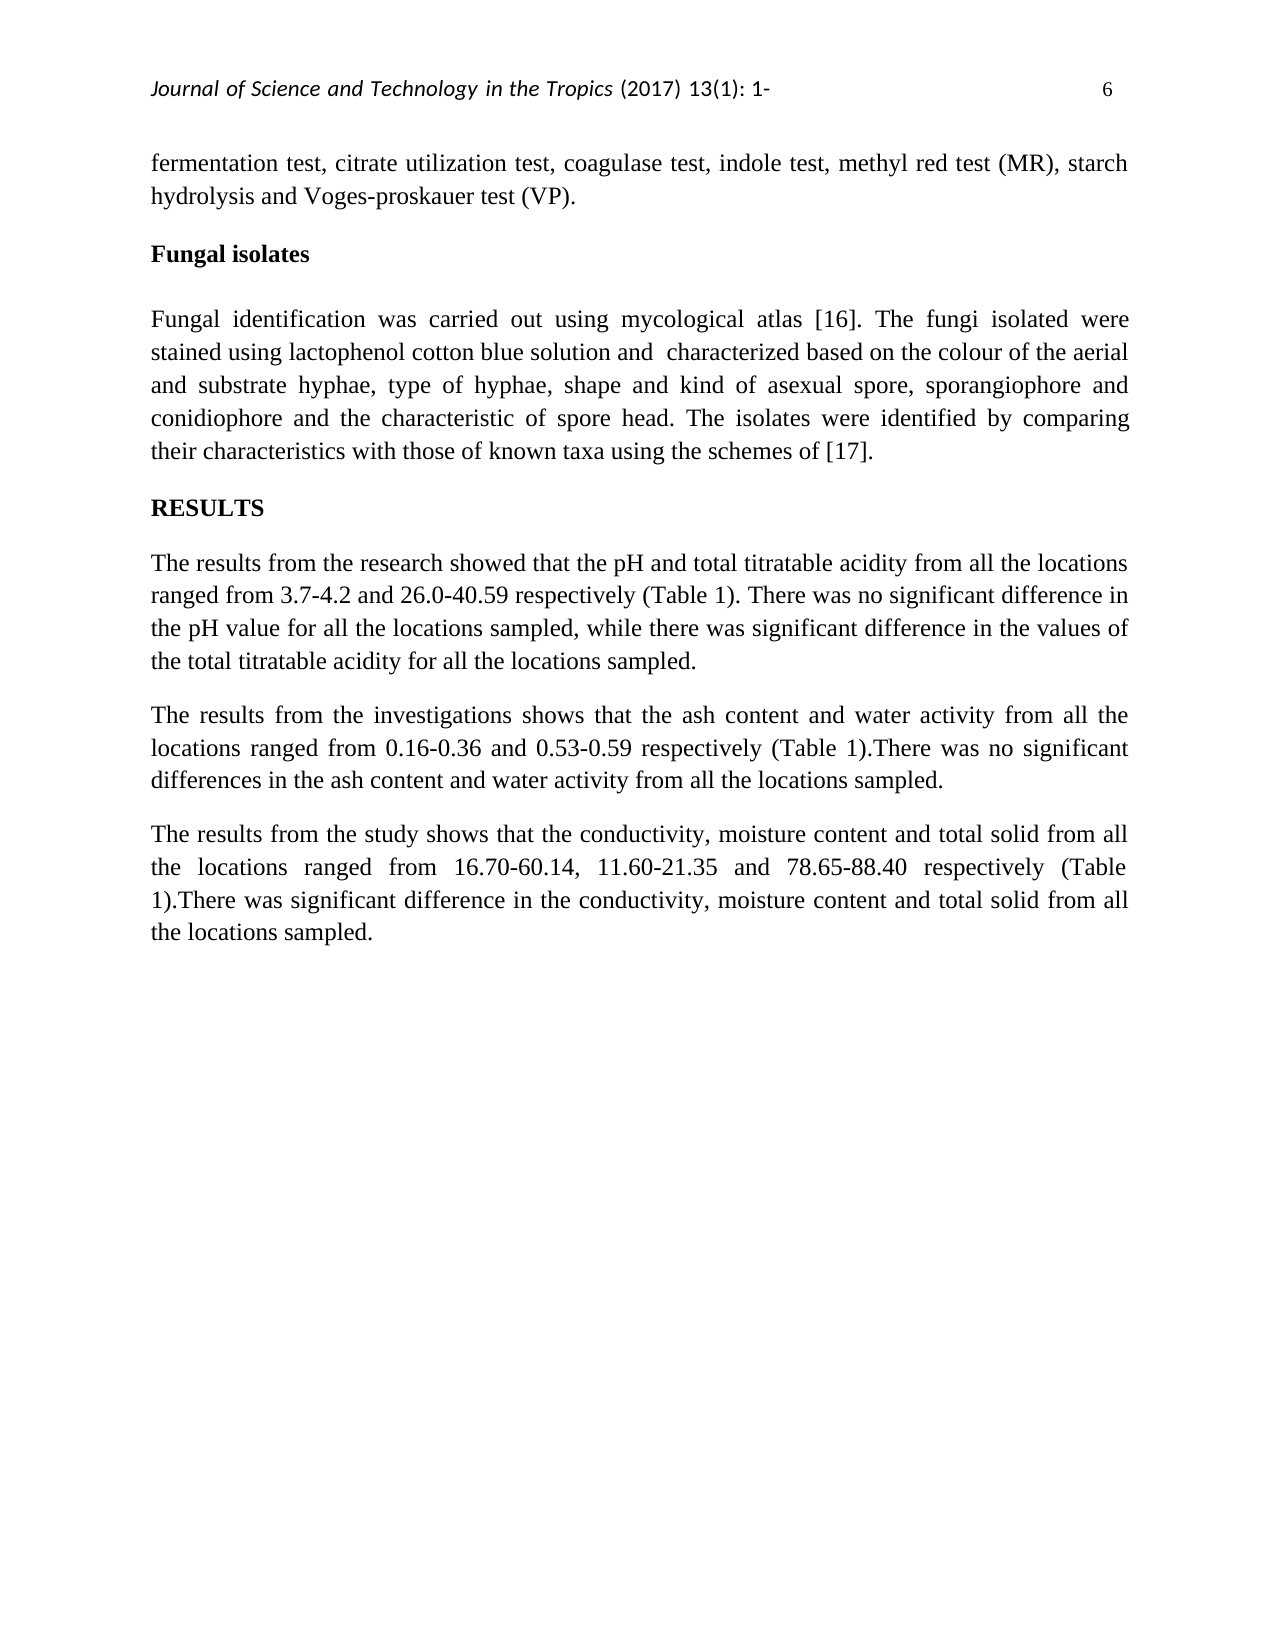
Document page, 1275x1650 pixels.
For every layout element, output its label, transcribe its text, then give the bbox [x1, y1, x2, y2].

text The results from the investigations shows that the ash content and water activity from all the locations ranged from 0.16-0.36 and 0.53-0.59 respectively (Table 1).There was no significant differences in the ash content and water activity from all the locations sampled. [151, 701, 1130, 794]
text Fungal identification was carried out using mycological atlas [16]. The fungi isolated were stained using lactophenol cotton blue solution and characterized based on the colour of the aerial and substrate hyphae, type of hyphae, shape and kind of asexual spore, sporangiophore and conidiophore and the characteristic of spore head. The isolates were identified by comparing their characteristics with those of known taxa using the schemes of [17]. [151, 304, 1130, 464]
text Fungal isolates [151, 239, 313, 267]
text The results from the study shows that the conductivity, moisture content and total solid from all the locations ranged from 16.70-60.14, 11.60-21.35 and 78.65-88.40 respectively (Table [151, 819, 1130, 881]
text fermentation test, citrate utilization test, coagulase test, indole test, methyl red test (MR), starch hydrolysis and Voges-proskauer test (VP). [151, 148, 1130, 210]
text The results from the research showed that the pH and total titratable acidity from all the locations ranged from 3.7-4.2 and 26.0-40.59 respectively (Table 1). There was no significant difference in the pH value for all the locations sampled, while there was significant difference in the values of the total titratable acidity for all the locations sampled. [151, 548, 1130, 675]
text 1).There was significant difference in the conductivity, moisture content and total solid from all the locations sampled. [151, 885, 1130, 946]
text RESULTS [151, 493, 268, 522]
